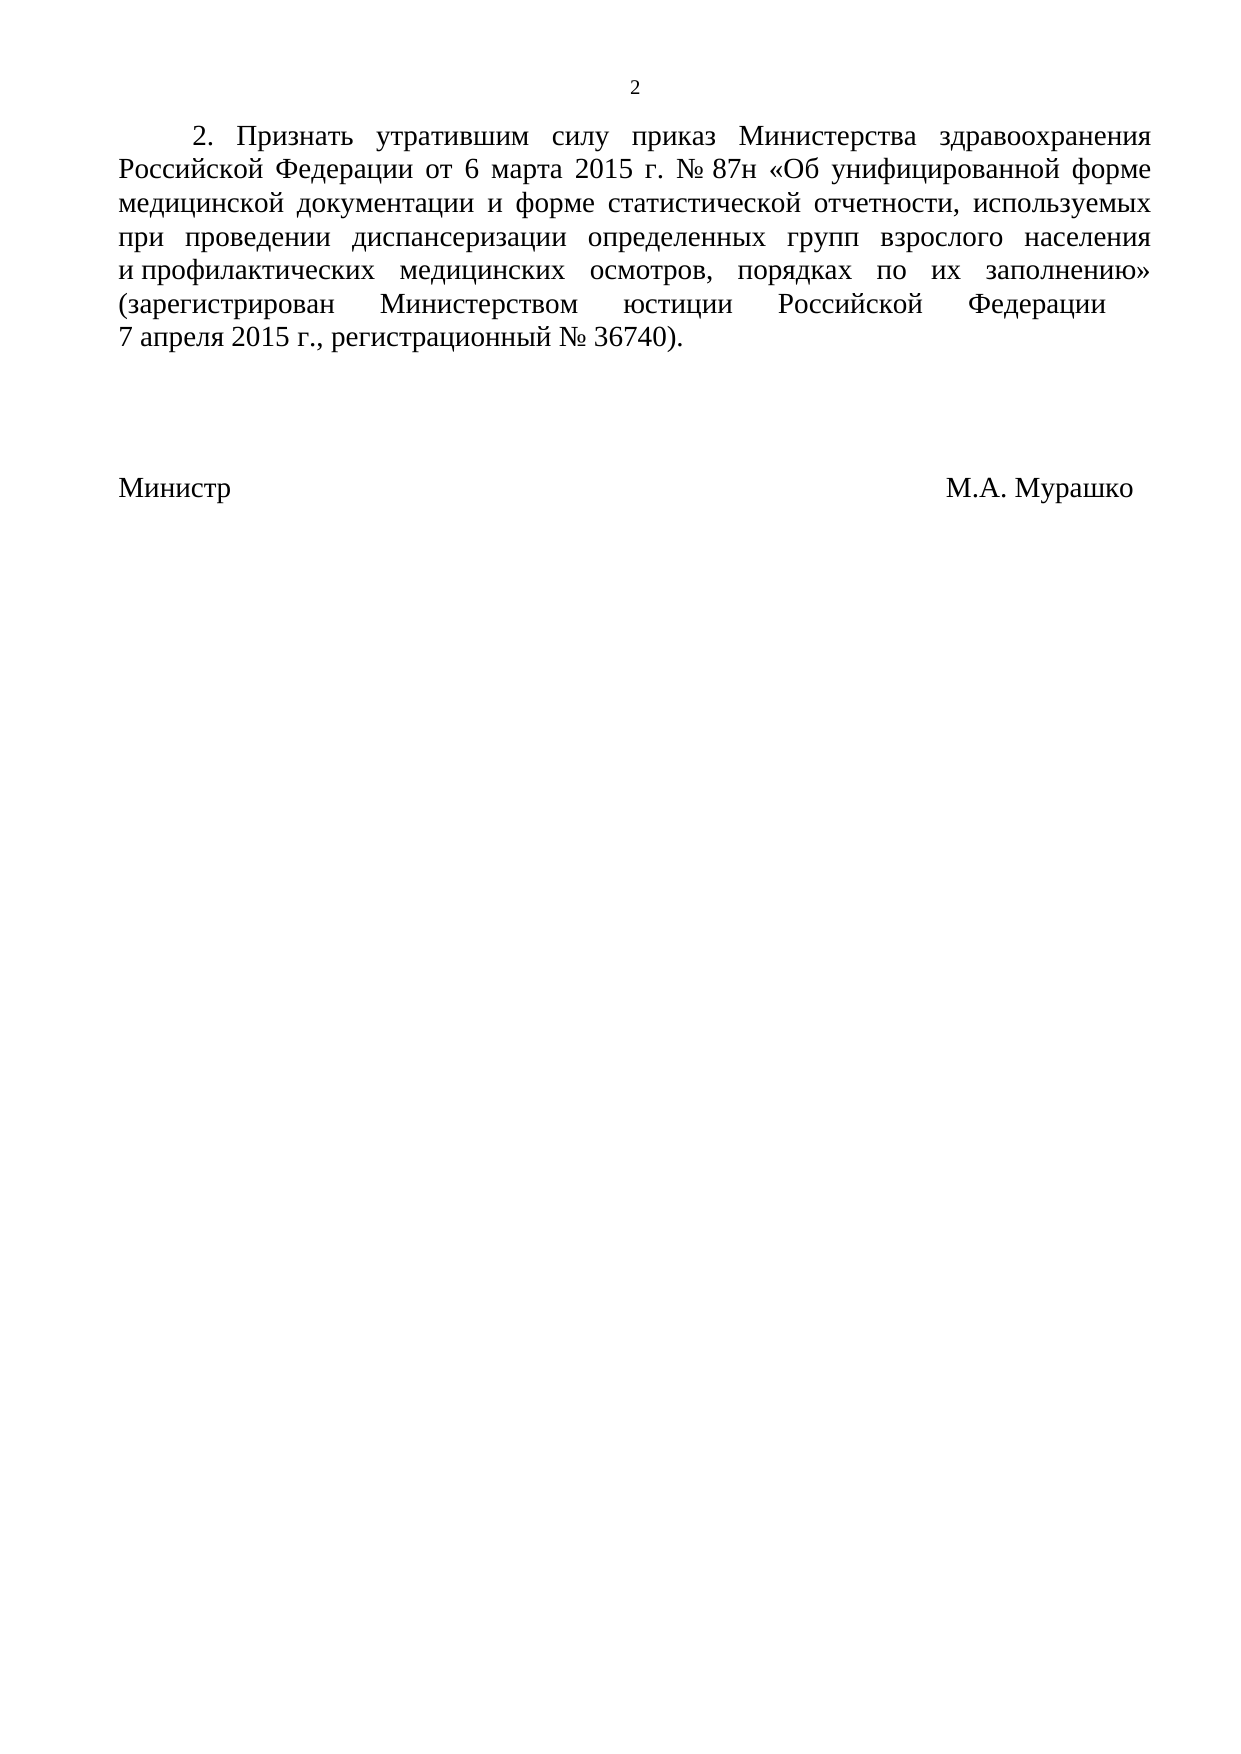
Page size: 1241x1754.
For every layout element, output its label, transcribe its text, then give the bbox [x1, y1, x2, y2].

text 2. Признать утратившим силу приказ Министерства здравоохранения Российской Федерации от 6 марта 2015 г. № 87н «Об унифицированной форме медицинской документации и форме статистической отчетности, используемых при проведении диспансеризации определенных групп взрослого населения и профилактических медицинских осмотров, порядках по их заполнению» (зарегистрирован Министерством юстиции Российской Федерации 7 апреля 2015 г., регистрационный № 36740). [118, 118, 1152, 353]
text Министр М.А. Мурашко [118, 470, 1152, 504]
